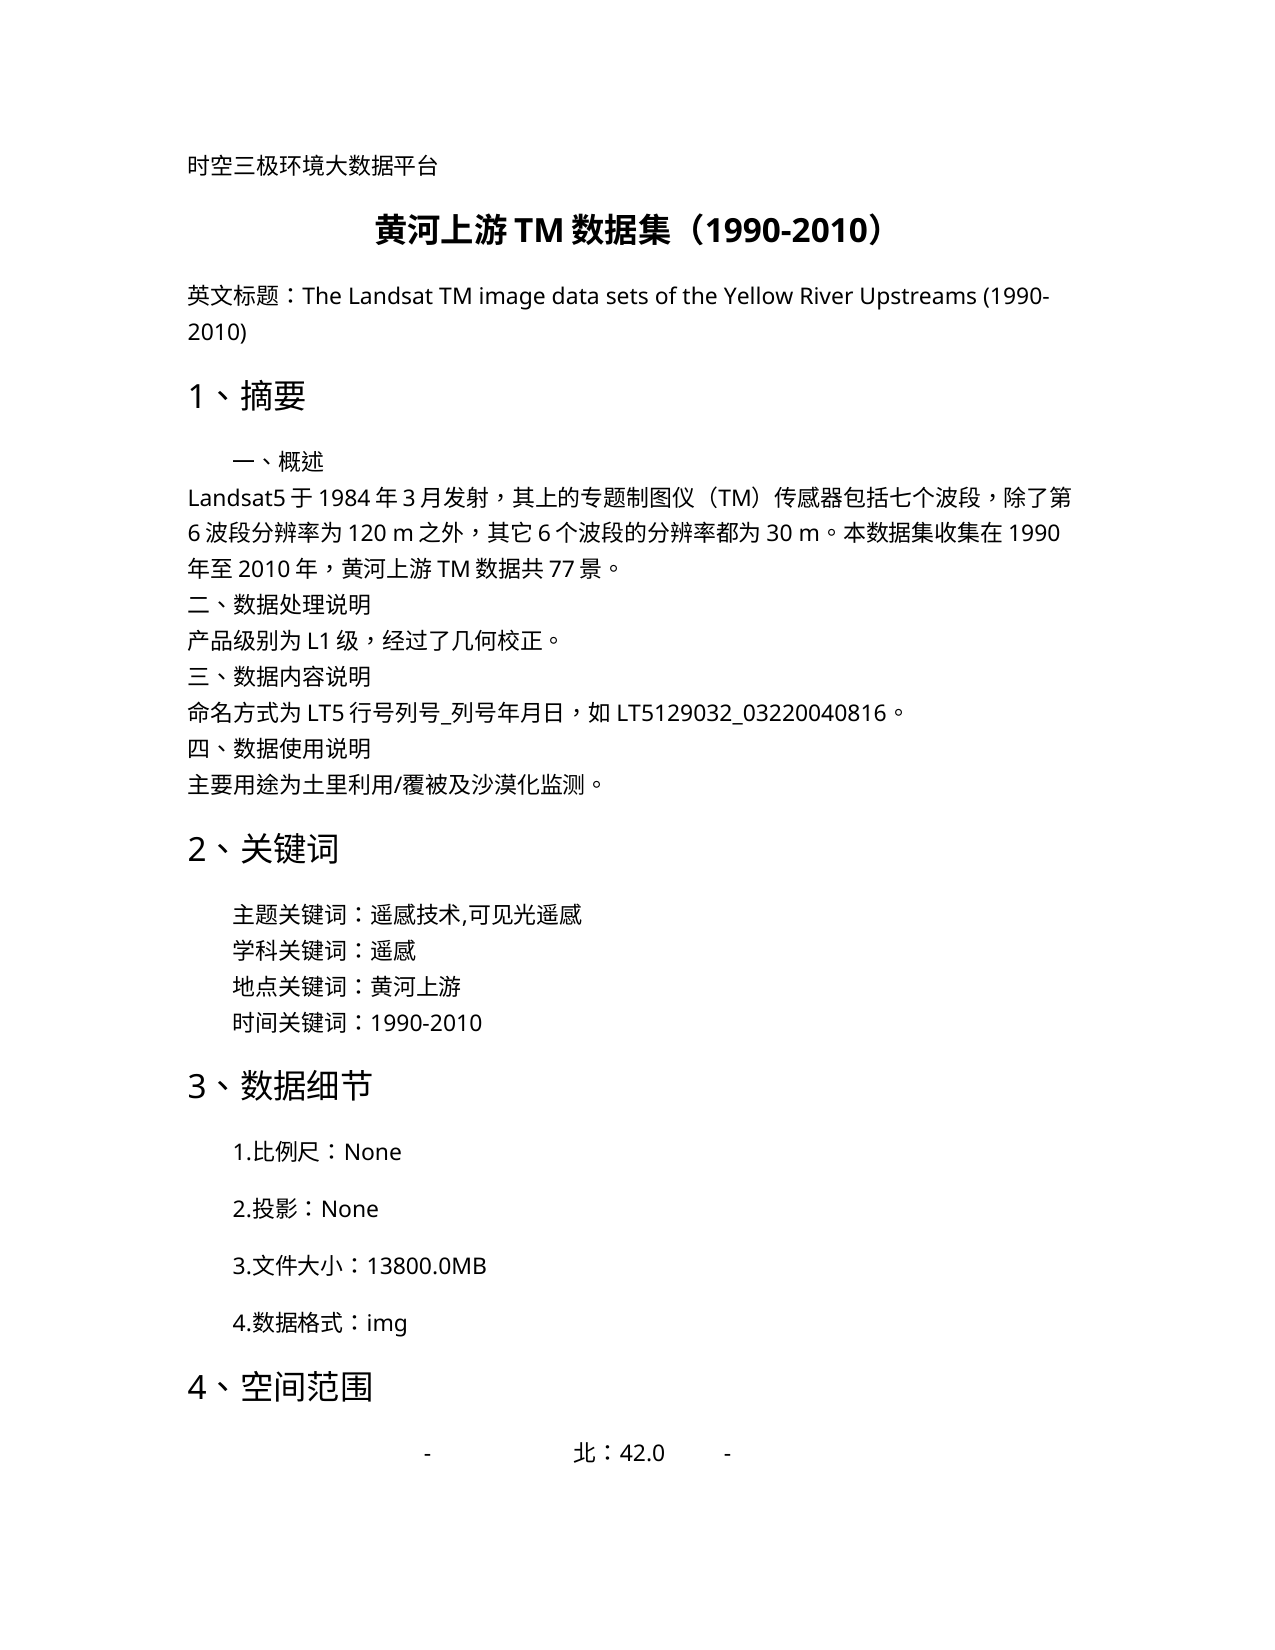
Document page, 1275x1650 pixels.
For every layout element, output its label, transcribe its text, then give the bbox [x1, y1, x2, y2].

text 主题关键词：遥感技术,可见光遥感 学科关键词：遥感 地点关键词：黄河上游 时间关键词：1990-2010 [232, 899, 1087, 1038]
text 2.投影：None [232, 1193, 1087, 1224]
table_header 北：42.0 [563, 1436, 712, 1492]
text 2、关键词 [187, 826, 1087, 871]
text 时空三极环境大数据平台 [187, 150, 1087, 181]
text 3.文件大小：13800.0MB [232, 1250, 1087, 1281]
text 黄河上游TM数据集（1990-2010） [187, 207, 1087, 252]
text 3、数据细节 [187, 1063, 1087, 1109]
text 英文标题：The Landsat TM image data sets of the Yellow River Upstreams (1990-2010) [187, 280, 1087, 347]
text 4.数据格式：img [232, 1307, 1087, 1338]
table_header - [413, 1436, 562, 1492]
text 4、空间范围 [187, 1363, 1087, 1409]
text 1.比例尺：None [232, 1136, 1087, 1168]
table_header - [713, 1436, 862, 1492]
text 一、概述 Landsat5于1984年3月发射，其上的专题制图仪（TM）传感器包括七个波段，除了第6波段分辨率为120 m之外，其它6个波段的分辨率都为30 m。本数据集收集在1990年至2010年，黄河上游TM数据共77景。 二、数据处理说明 产品级别为L1级，经过了几何校正。 三、数据内容说明 命名方式为LT5行号列号_列号年月日，如LT5129032_03220040816。 四、数据使用说明 主要用途为土里利用/覆被及沙漠化监测。 [187, 446, 1087, 800]
text 1、摘要 [187, 372, 1087, 418]
